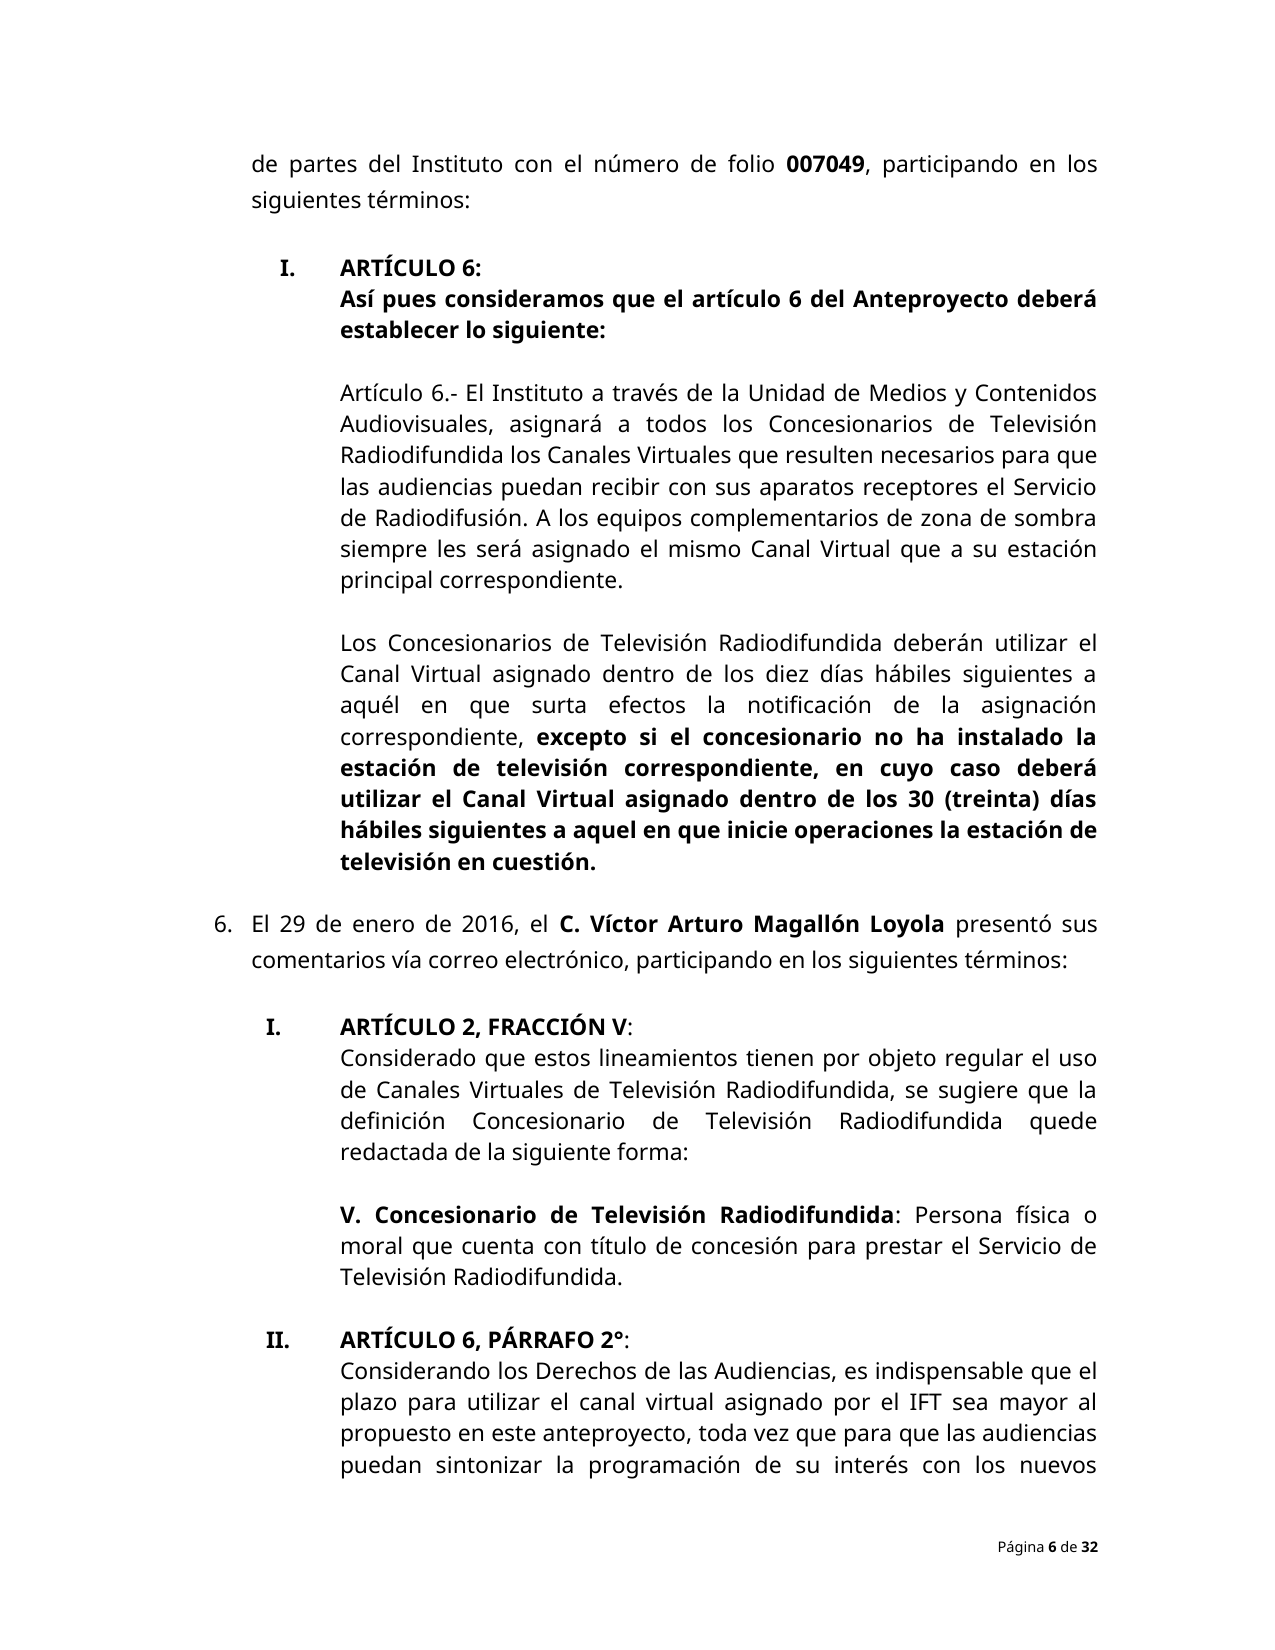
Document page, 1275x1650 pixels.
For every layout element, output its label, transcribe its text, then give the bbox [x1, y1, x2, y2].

list ARTÍCULO 6, PÁRRAFO 2°: [266, 1323, 1098, 1355]
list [213, 148, 1098, 215]
list ARTÍCULO 6: [295, 252, 1098, 283]
text Los Concesionarios de Televisión Radiodifundida deberán utilizar el Canal Virtual asignado dentro de los diez días hábiles siguientes a aquél en que surta efectos la notificación de la asignación correspondiente, excepto si el concesionario no ha instalado la estación de televisión correspondiente, en cuyo caso deberá utilizar el Canal Virtual asignado dentro de los 30 (treinta) días hábiles siguientes a aquel en que inicie operaciones la estación de televisión en cuestión. [340, 627, 1098, 877]
list El 29 de enero de 2016, el C. Víctor Arturo Magallón Loyola presentó sus comentarios vía correo electrónico, participando en los siguientes términos: [213, 908, 1098, 975]
list ARTÍCULO 2, FRACCIÓN V: [266, 1011, 1098, 1042]
list Considerado que estos lineamientos tienen por objeto regular el uso de Canales Virtuales de Televisión Radiodifundida, se sugiere que la definición Concesionario de Televisión Radiodifundida quede redactada de la siguiente forma: [281, 1042, 1098, 1167]
text Artículo 6.- El Instituto a través de la Unidad de Medios y Contenidos Audiovisuales, asignará a todos los Concesionarios de Televisión Radiodifundida los Canales Virtuales que resulten necesarios para que las audiencias puedan recibir con sus aparatos receptores el Servicio de Radiodifusión. A los equipos complementarios de zona de sombra siempre les será asignado el mismo Canal Virtual que a su estación principal correspondiente. [340, 377, 1098, 595]
list V. Concesionario de Televisión Radiodifundida: Persona física o moral que cuenta con título de concesión para prestar el Servicio de Televisión Radiodifundida. [281, 1198, 1098, 1292]
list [281, 1355, 1098, 1480]
text Así pues consideramos que el artículo 6 del Anteproyecto deberá establecer lo siguiente: [340, 283, 1098, 345]
